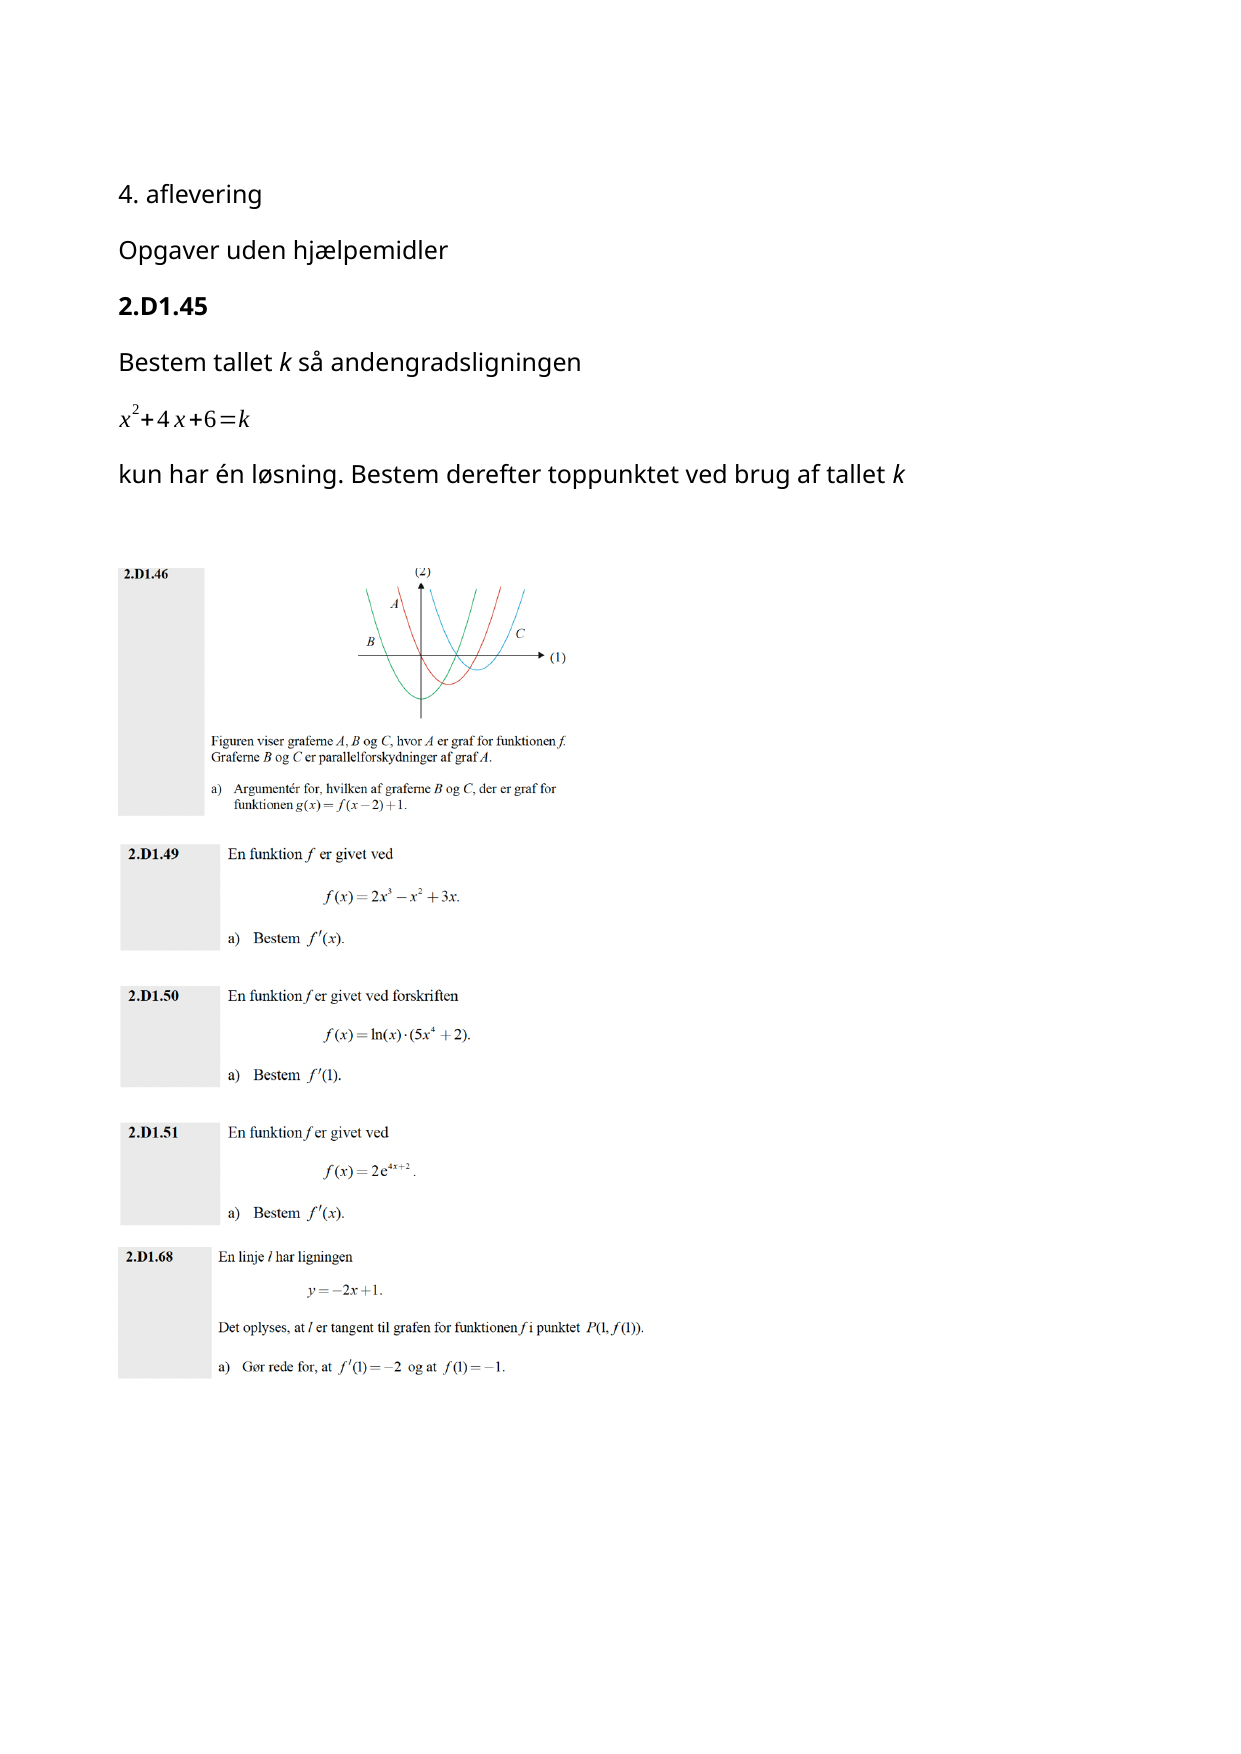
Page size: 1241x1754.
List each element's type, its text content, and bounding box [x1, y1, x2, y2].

text 2.D1.45 [118, 289, 1122, 323]
text kun har én løsning. Bestem derefter toppunktet ved brug af tallet k [118, 456, 1122, 490]
text Opgaver uden hjælpemidler [118, 233, 1122, 267]
text 4. aflevering [118, 177, 1122, 211]
picture [118, 841, 579, 1226]
picture [118, 568, 627, 820]
text Bestem tallet k så andengradsligningen [118, 345, 1122, 379]
picture [118, 1247, 745, 1387]
